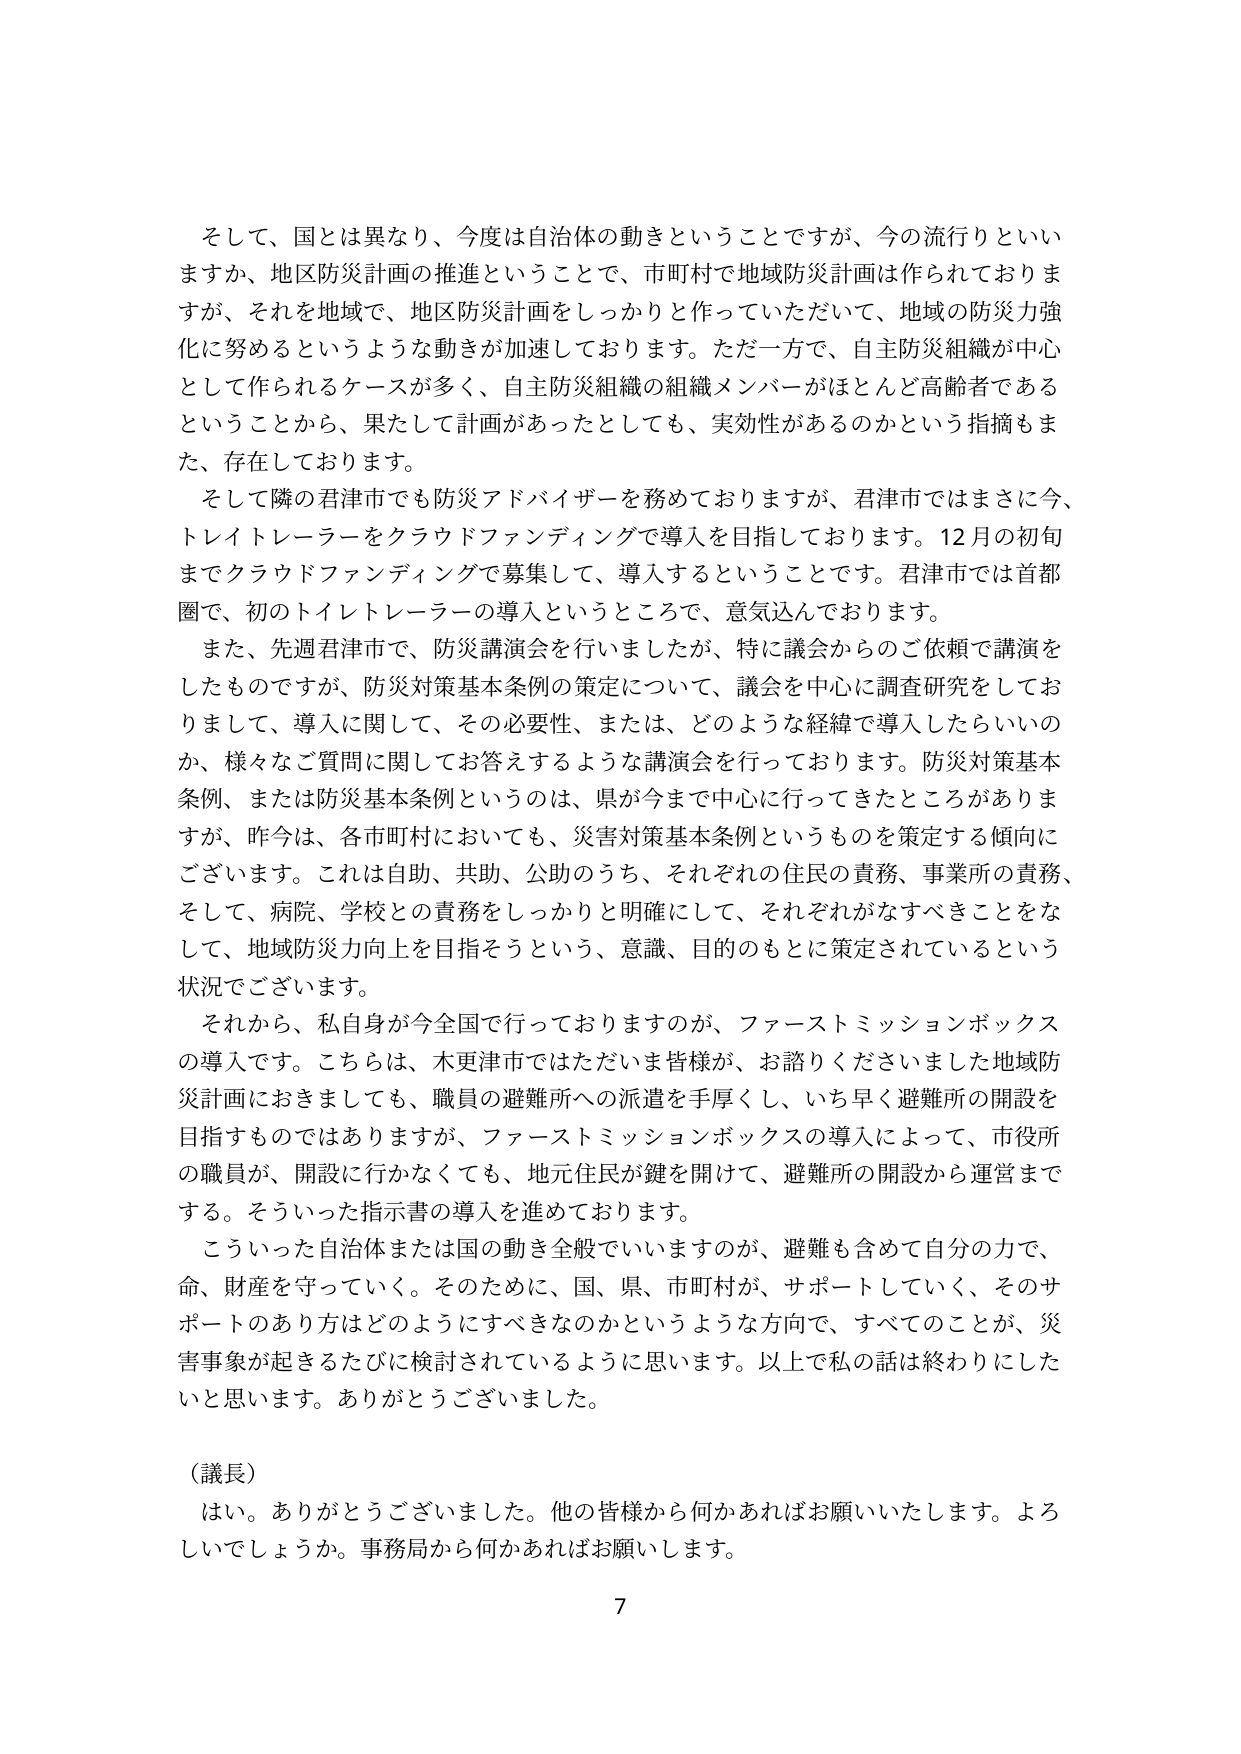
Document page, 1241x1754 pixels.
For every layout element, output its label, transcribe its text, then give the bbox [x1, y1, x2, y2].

text そして、国とは異なり、今度は自治体の動きということですが、今の流行りといいますか、地区防災計画の推進ということで、市町村で地域防災計画は作られておりますが、それを地域で、地区防災計画をしっかりと作っていただいて、地域の防災力強化に努めるというような動きが加速しております。ただ一方で、自主防災組織が中心として作られるケースが多く、自主防災組織の組織メンバーがほとんど高齢者であるということから、果たして計画があったとしても、実効性があるのかという指摘もまた、存在しております。 [177, 217, 1063, 479]
text それから、私自身が今全国で行っておりますのが、ファーストミッションボックスの導入です。こちらは、木更津市ではただいま皆様が、お諮りくださいました地域防災計画におきましても、職員の避難所への派遣を手厚くし、いち早く避難所の開設を目指すものではありますが、ファーストミッションボックスの導入によって、市役所の職員が、開設に行かなくても、地元住民が鍵を開けて、避難所の開設から運営までする。そういった指示書の導入を進めております。 [177, 1004, 1063, 1229]
text そして隣の君津市でも防災アドバイザーを務めておりますが、君津市ではまさに今、トレイトレーラーをクラウドファンディングで導入を目指しております。12月の初旬までクラウドファンディングで募集して、導入するということです。君津市では首都圏で、初のトイレトレーラーの導入というところで、意気込んでおります。 [177, 479, 1063, 629]
text はい。ありがとうございました。他の皆様から何かあればお願いいたします。よろしいでしょうか。事務局から何かあればお願いします。 [177, 1492, 1063, 1567]
text （議長） [177, 1454, 1063, 1492]
text こういった自治体または国の動き全般でいいますのが、避難も含めて自分の力で、命、財産を守っていく。そのために、国、県、市町村が、サポートしていく、そのサポートのあり方はどのようにすべきなのかというような方向で、すべてのことが、災害事象が起きるたびに検討されているように思います。以上で私の話は終わりにしたいと思います。ありがとうございました。 [177, 1229, 1063, 1417]
text また、先週君津市で、防災講演会を行いましたが、特に議会からのご依頼で講演をしたものですが、防災対策基本条例の策定について、議会を中心に調査研究をしておりまして、導入に関して、その必要性、または、どのような経緯で導入したらいいのか、様々なご質問に関してお答えするような講演会を行っております。防災対策基本条例、または防災基本条例というのは、県が今まで中心に行ってきたところがありますが、昨今は、各市町村においても、災害対策基本条例というものを策定する傾向にございます。これは自助、共助、公助のうち、それぞれの住民の責務、事業所の責務、そして、病院、学校との責務をしっかりと明確にして、それぞれがなすべきことをなして、地域防災力向上を目指そうという、意識、目的のもとに策定されているという状況でございます。 [177, 629, 1063, 1004]
